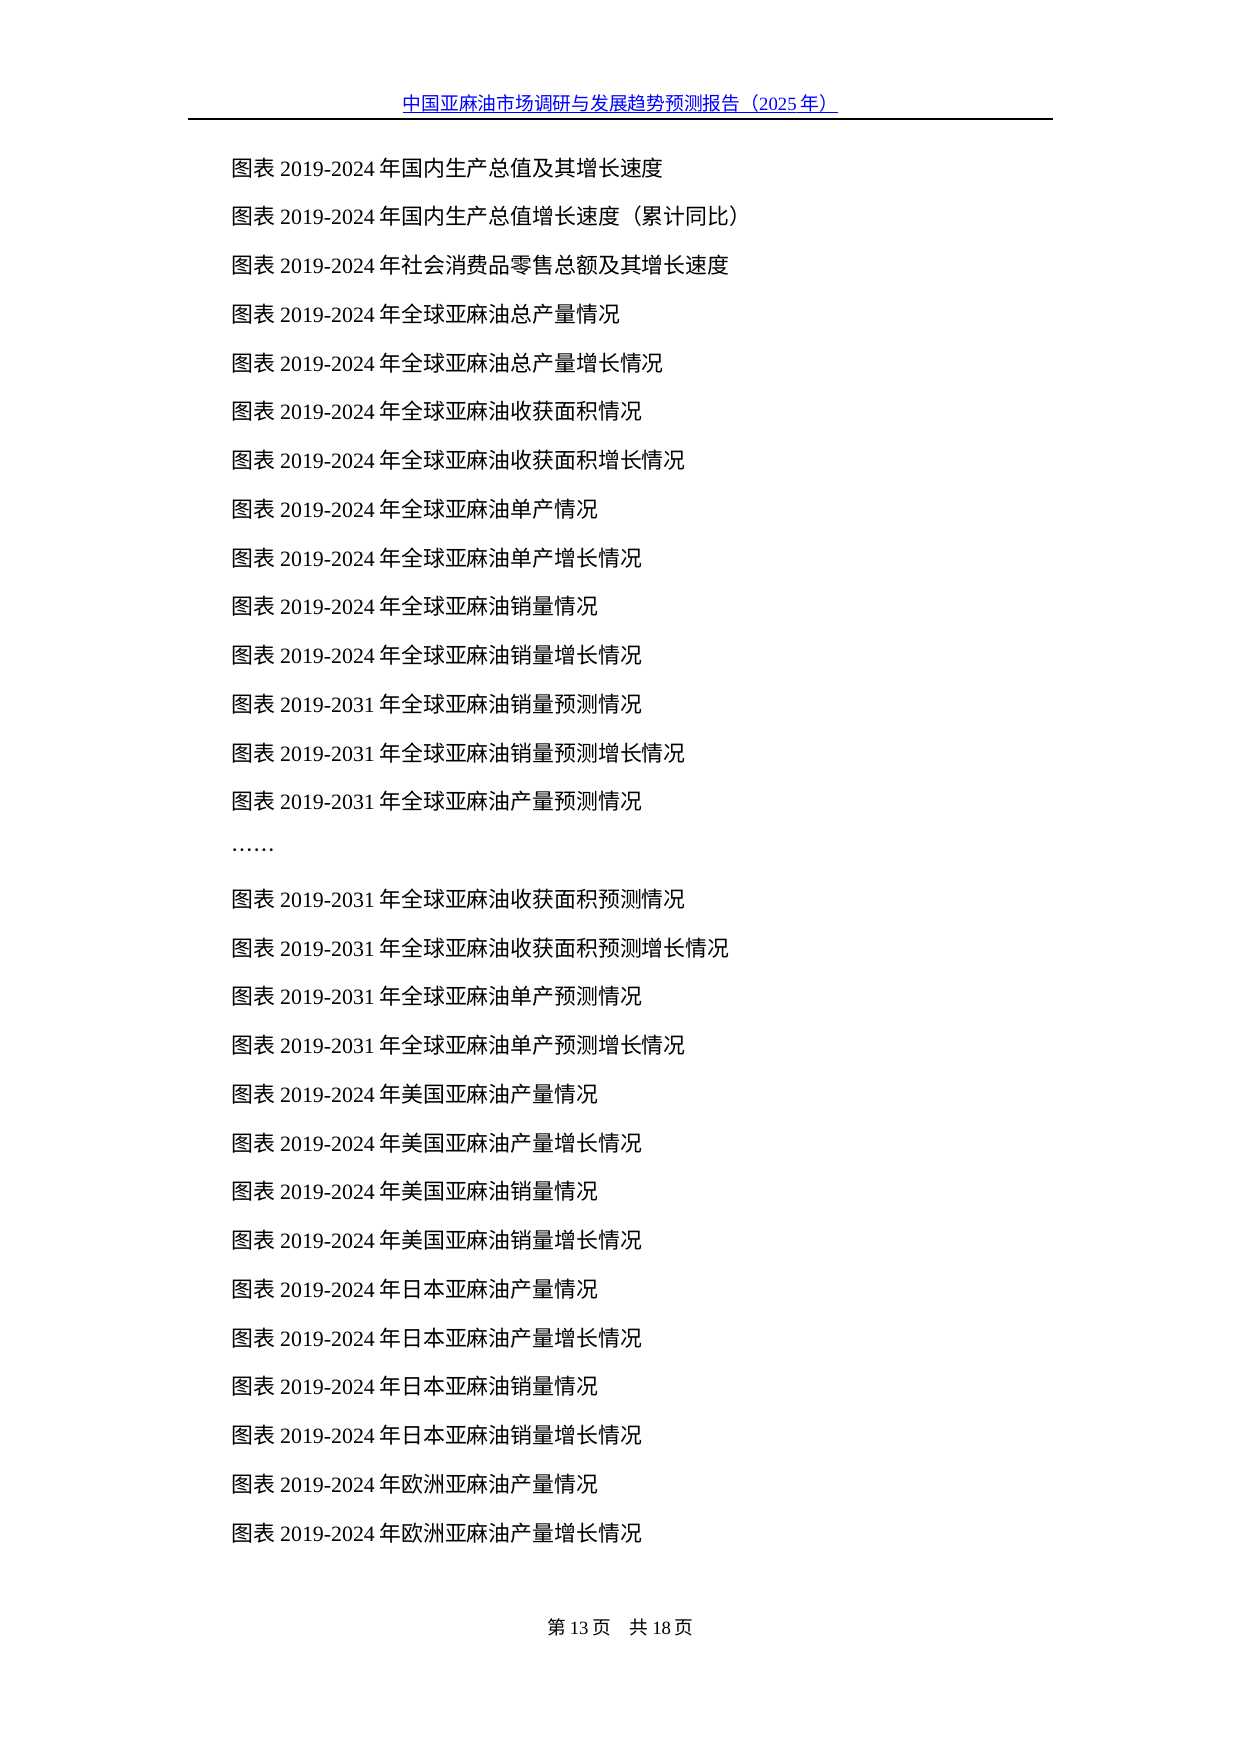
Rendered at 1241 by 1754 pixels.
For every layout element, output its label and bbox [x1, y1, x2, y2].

text [187, 150, 1053, 1548]
